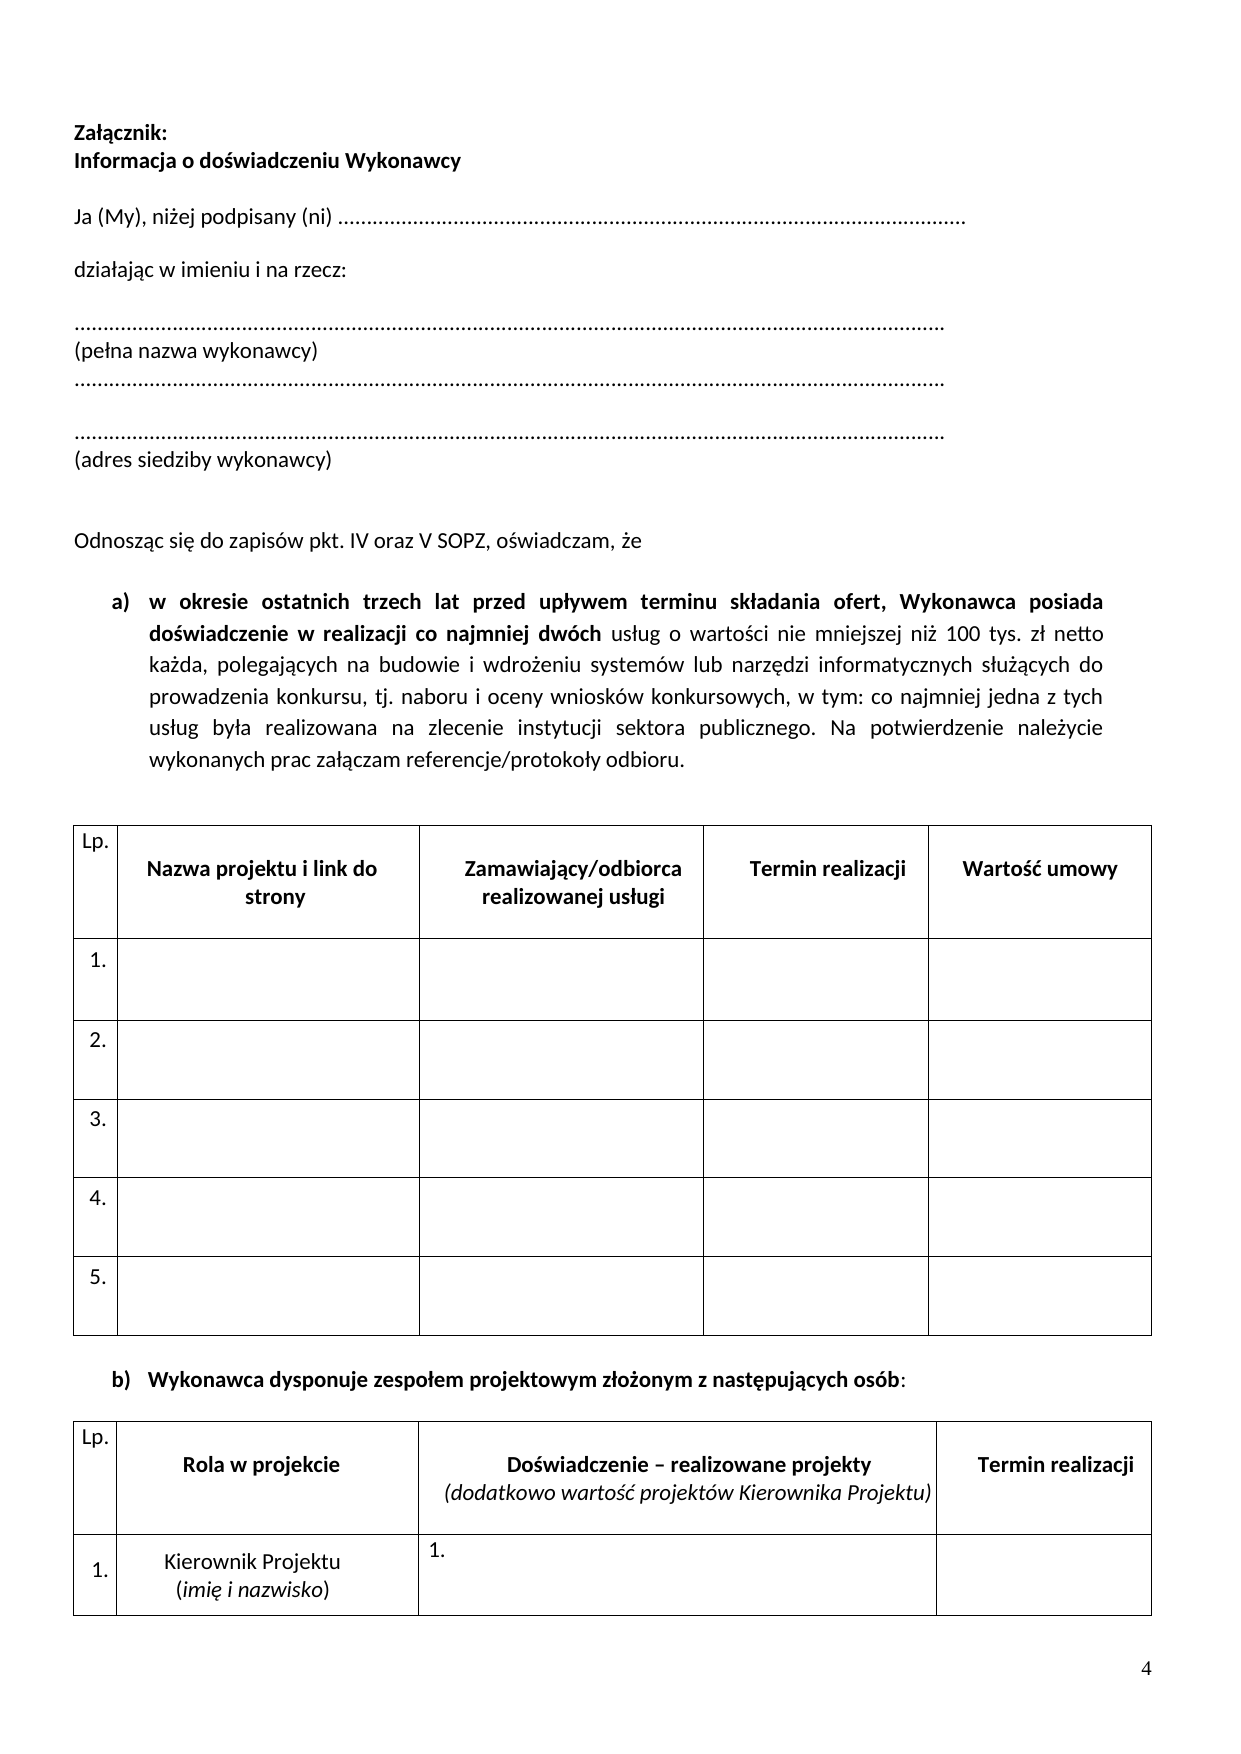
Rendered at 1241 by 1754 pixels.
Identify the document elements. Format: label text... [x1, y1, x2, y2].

table_header Termin realizacji [704, 826, 928, 938]
table_cell [118, 1178, 419, 1256]
table_header Lp. [74, 826, 117, 938]
table_header Rola w projekcie [117, 1422, 418, 1534]
table_cell [118, 1257, 419, 1335]
text Informacja o doświadczeniu Wykonawcy [74, 146, 1152, 174]
text Załącznik: [74, 118, 1152, 146]
table_cell [118, 1021, 419, 1098]
table_cell 1. [419, 1535, 936, 1615]
text Ja (My), niżej podpisany (ni) ............................................................................................................. [74, 202, 1152, 230]
table_cell [704, 1178, 928, 1256]
subtitle Odnosząc się do zapisów pkt. IV oraz V SOPZ, oświadczam, że [74, 527, 1105, 554]
table_cell [929, 939, 1151, 1019]
table_cell [420, 1257, 703, 1335]
text (adres siedziby wykonawcy) [74, 445, 1152, 473]
table_cell [74, 1100, 117, 1177]
table_header Termin realizacji [937, 1422, 1151, 1534]
subtitle w okresie ostatnich trzech lat przed upływem terminu składania ofert, Wykonawca posiada doświadczenie w realizacji co najmniej dwóch usług o wartości nie mniejszej niż 100 tys. zł netto każda, polegających na budowie i wdrożeniu systemów lub narzędzi informatycznych służących do prowadzenia konkursu, tj. naboru i oceny wniosków konkursowych, w tym: co najmniej jedna z tych usług była realizowana na zlecenie instytucji sektora publicznego. Na potwierdzenie należycie wykonanych prac załączam referencje/protokoły odbioru. [111, 587, 1105, 773]
table_cell [937, 1535, 1151, 1615]
text (pełna nazwa wykonawcy) [74, 336, 1152, 364]
table_cell [929, 1257, 1151, 1335]
table_cell [929, 1178, 1151, 1256]
table_cell [118, 939, 419, 1019]
table_cell [74, 1257, 117, 1335]
table_header Wartość umowy [929, 826, 1151, 938]
table_cell [74, 939, 117, 1019]
table_cell [704, 1257, 928, 1335]
table_cell [704, 1100, 928, 1177]
table_cell [420, 939, 703, 1019]
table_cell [117, 1535, 418, 1615]
table_cell [74, 1178, 117, 1256]
text ....................................................................................................................................................... [74, 417, 1152, 445]
table_cell [74, 1021, 117, 1098]
table_header Lp. [74, 1422, 116, 1534]
table_header Zamawiający/odbiorca realizowanej usługi [420, 826, 703, 938]
table_header Doświadczenie – realizowane projekty (dodatkowo wartość projektów Kierownika Projektu) [419, 1422, 936, 1534]
table_header Nazwa projektu i link do strony [118, 826, 419, 938]
table_cell [420, 1021, 703, 1098]
table_cell [420, 1178, 703, 1256]
table_cell [929, 1100, 1151, 1177]
text działając w imieniu i na rzecz: [74, 255, 1152, 283]
table_cell [704, 1021, 928, 1098]
text ....................................................................................................................................................... [74, 364, 1152, 392]
table_cell [704, 939, 928, 1019]
table_cell [420, 1100, 703, 1177]
table_cell 1. [74, 1535, 116, 1615]
table_cell [929, 1021, 1151, 1098]
table_cell [118, 1100, 419, 1177]
text ....................................................................................................................................................... [74, 308, 1152, 336]
text b) Wykonawca dysponuje zespołem projektowym złożonym z następujących osób: [111, 1365, 1152, 1393]
